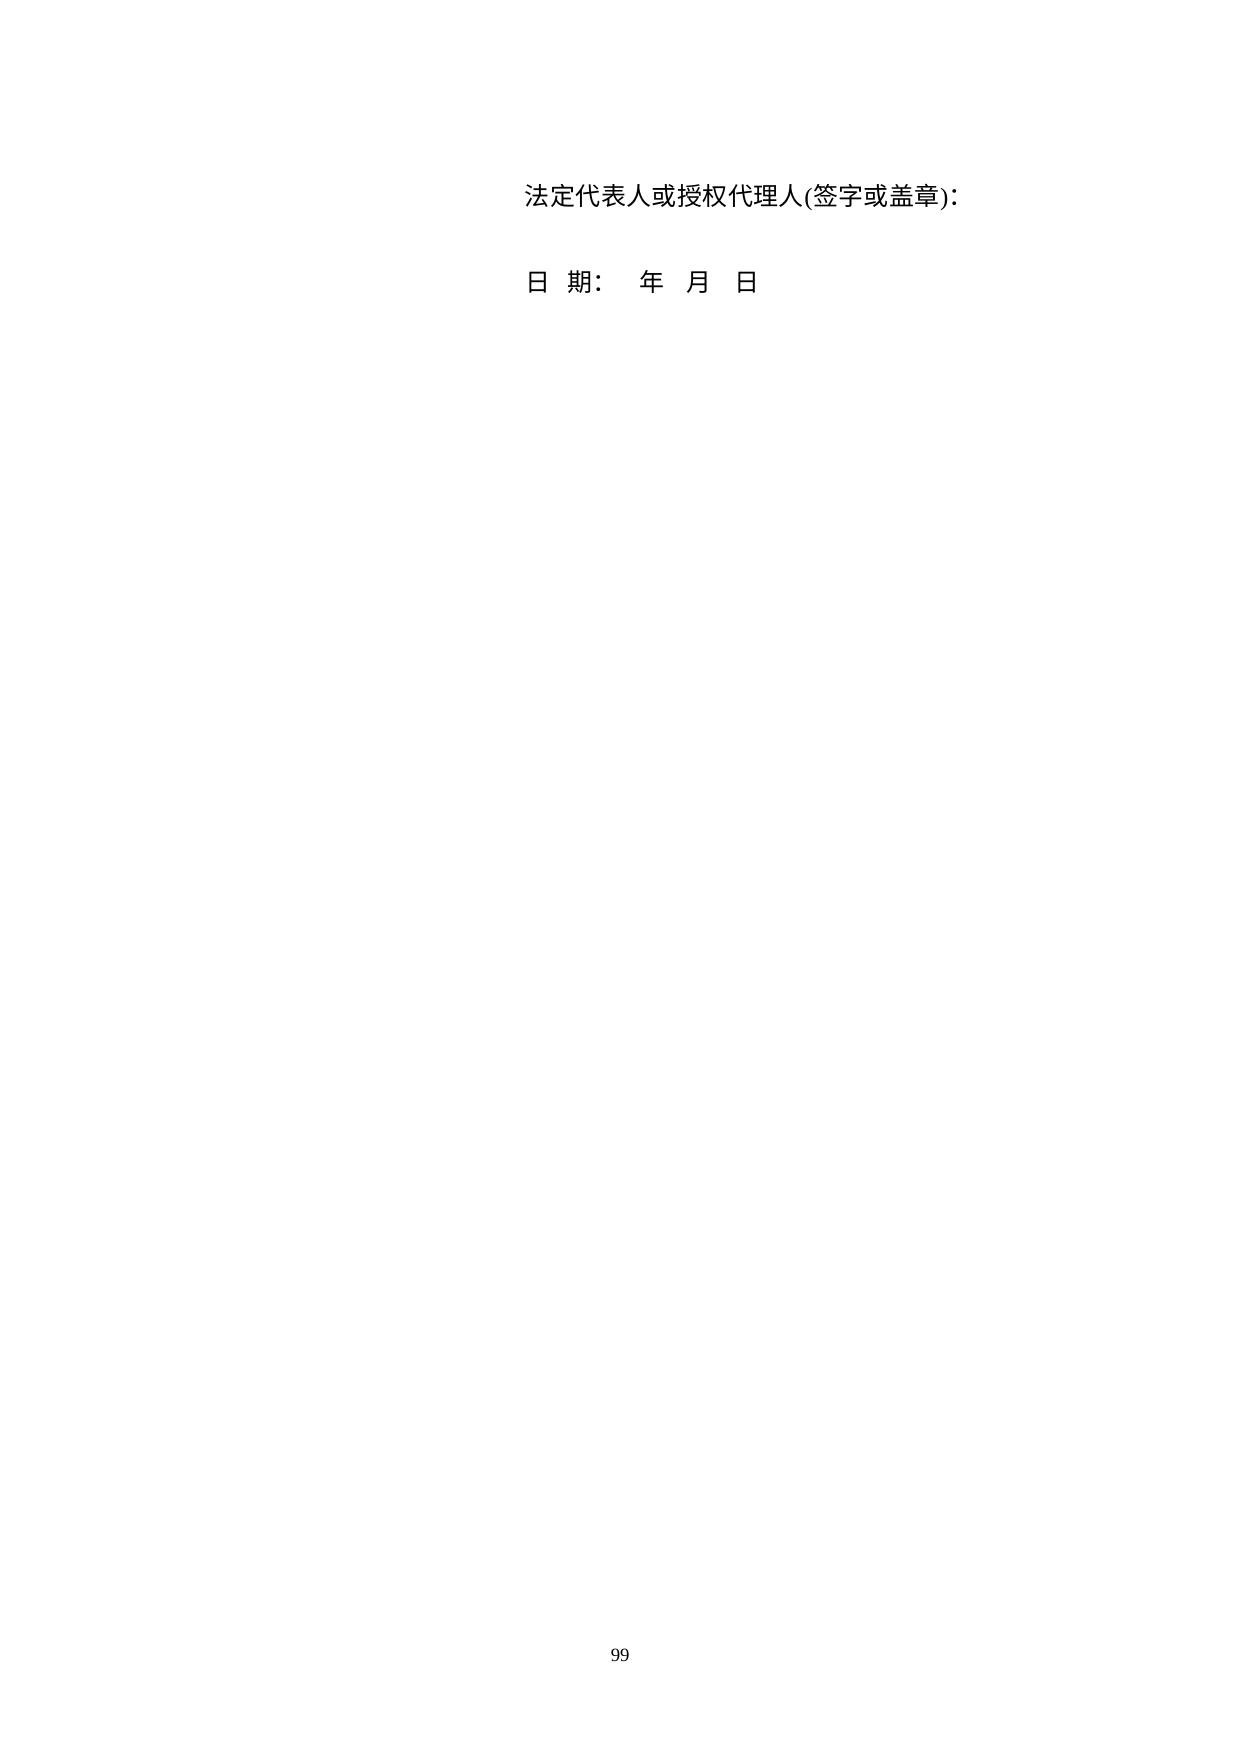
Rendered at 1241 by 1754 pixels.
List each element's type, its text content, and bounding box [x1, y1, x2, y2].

text 法定代表人或授权代理人(签字或盖章)： [150, 162, 1090, 227]
text 日 期： 年 月 日 [150, 248, 1090, 313]
